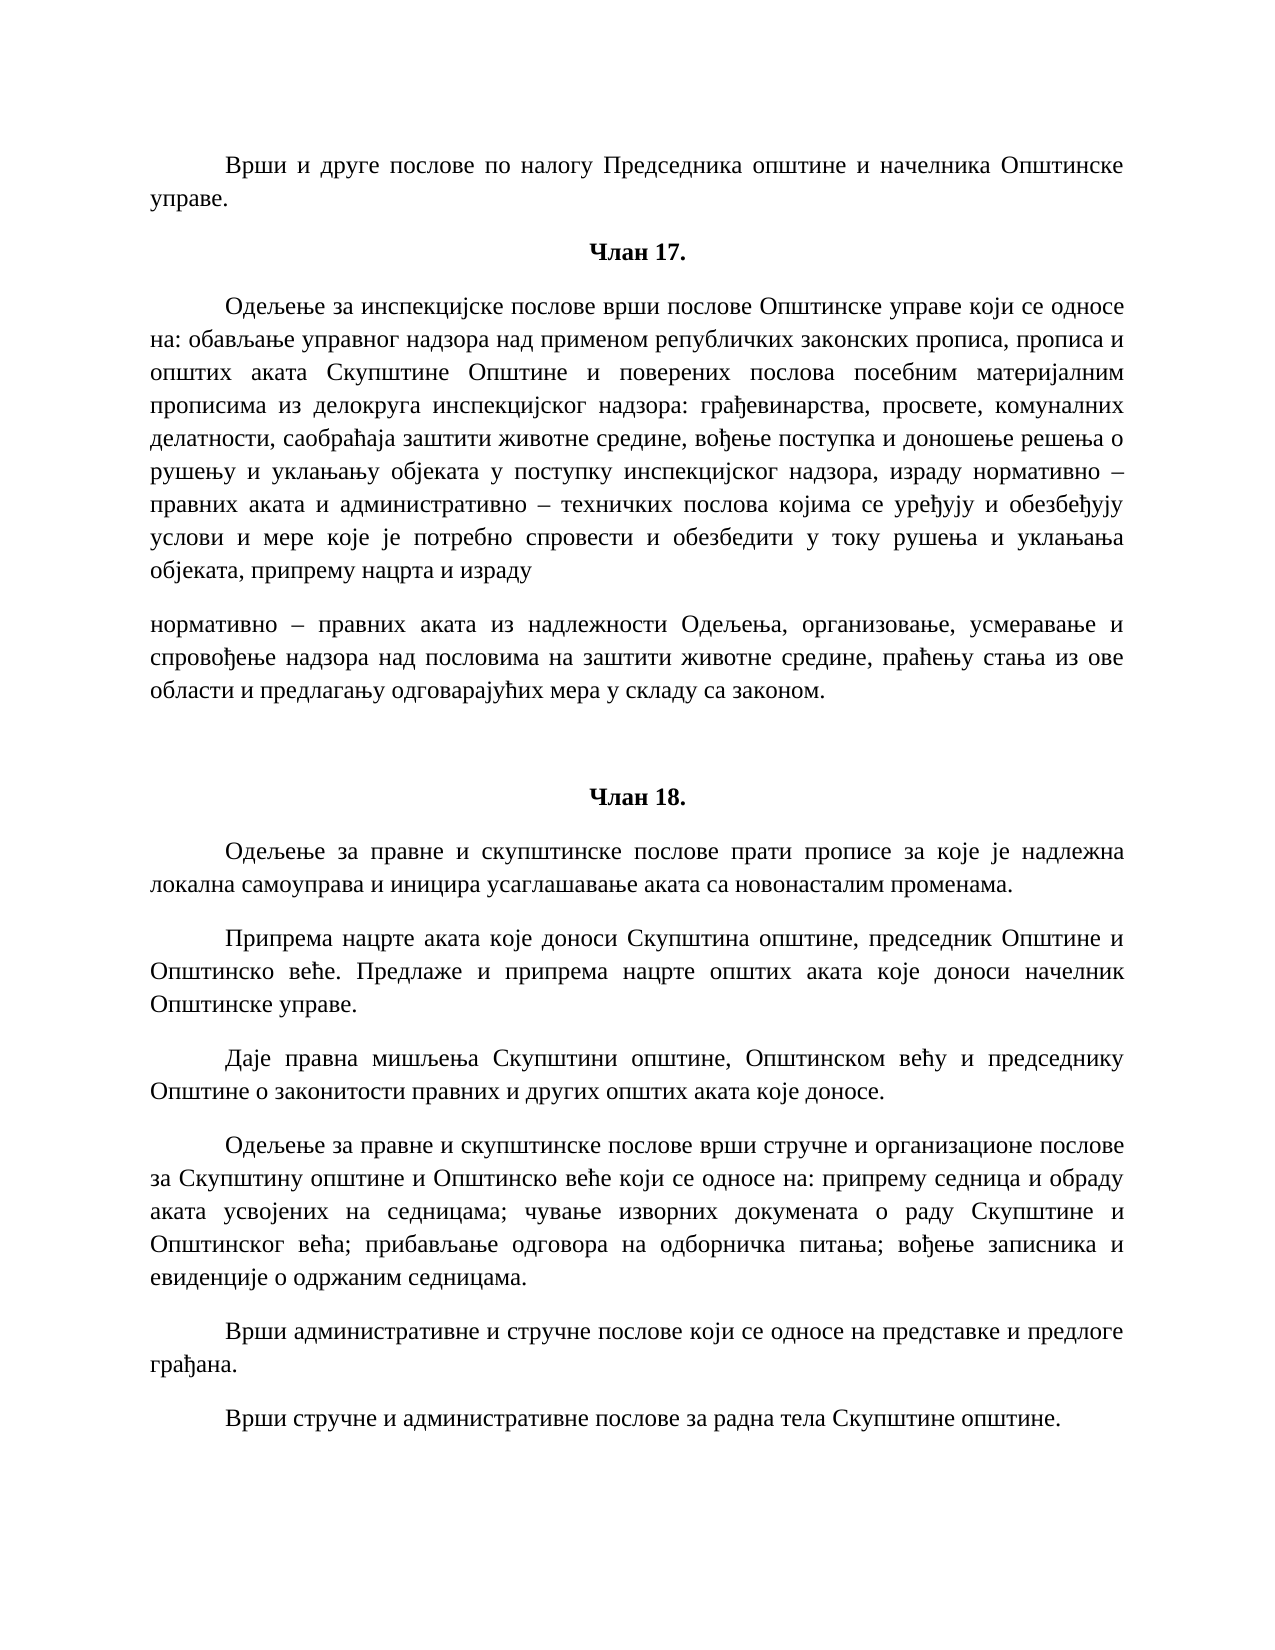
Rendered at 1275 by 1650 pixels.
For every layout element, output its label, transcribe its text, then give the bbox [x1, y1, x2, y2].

text Врши и друге послове по налогу Председника општине и начелника Општинске управе. [150, 150, 1125, 212]
text Одељење за инспекцијске послове врши послове Општинске управе који се односе на: обављање управног надзора над применом републичких законских прописа, прописа и општих аката Скупштине Општине и поверених послова посебним материјалним прописима из делокруга инспекцијског надзора: грађевинарства, просвете, комуналних делатности, саобраћаја заштити животне средине, вођење поступка и доношење решења о рушењу и уклањању објеката у поступку инспекцијског надзора, израду нормативно – правних аката и административно – техничких послова којима се уређују и обезбеђују услови и мере које је потребно спровести и обезбедити у току рушења и уклањања објеката, припрему нацрта и израду [150, 291, 1125, 584]
text Даје правна мишљења Скупштини општине, Општинском већу и председнику Општине о законитости правних и других општих аката које доносе. [150, 1043, 1125, 1105]
text Припрема нацрте аката које доноси Скупштина општине, председник Општине и Општинско веће. Предлаже и припрема нацрте општих аката које доноси начелник Општинске управе. [150, 923, 1125, 1018]
text Одељење за правне и скупштинске послове врши стручне и организационе послове за Скупштину општине и Општинско веће који се односе на: припрему седница и обраду аката усвојених на седницама; чување изворних докумената о раду Скупштине и Општинског већа; прибављање одговора на одборничка питања; вођење записника и евиденције о одржаним седницама. [150, 1130, 1125, 1291]
text Врши стручне и административне послове за радна тела Скупштине општине. [150, 1403, 1125, 1432]
text Врши административне и стручне послове који се односе на представке и предлоге грађана. [150, 1316, 1125, 1378]
text нормативно – правних аката из надлежности Одељења, организовање, усмеравање и спровођење надзора над пословима на заштити животне средине, праћењу стања из ове области и предлагању одговарајућих мера у складу са законом. [150, 609, 1125, 703]
text Одељење за правне и скупштинске послове прати прописе за које је надлежна локална самоуправа и иницира усаглашавање аката са новонасталим променама. [150, 836, 1125, 898]
text Члан 17. [150, 237, 1125, 266]
text Члан 18. [150, 782, 1125, 811]
